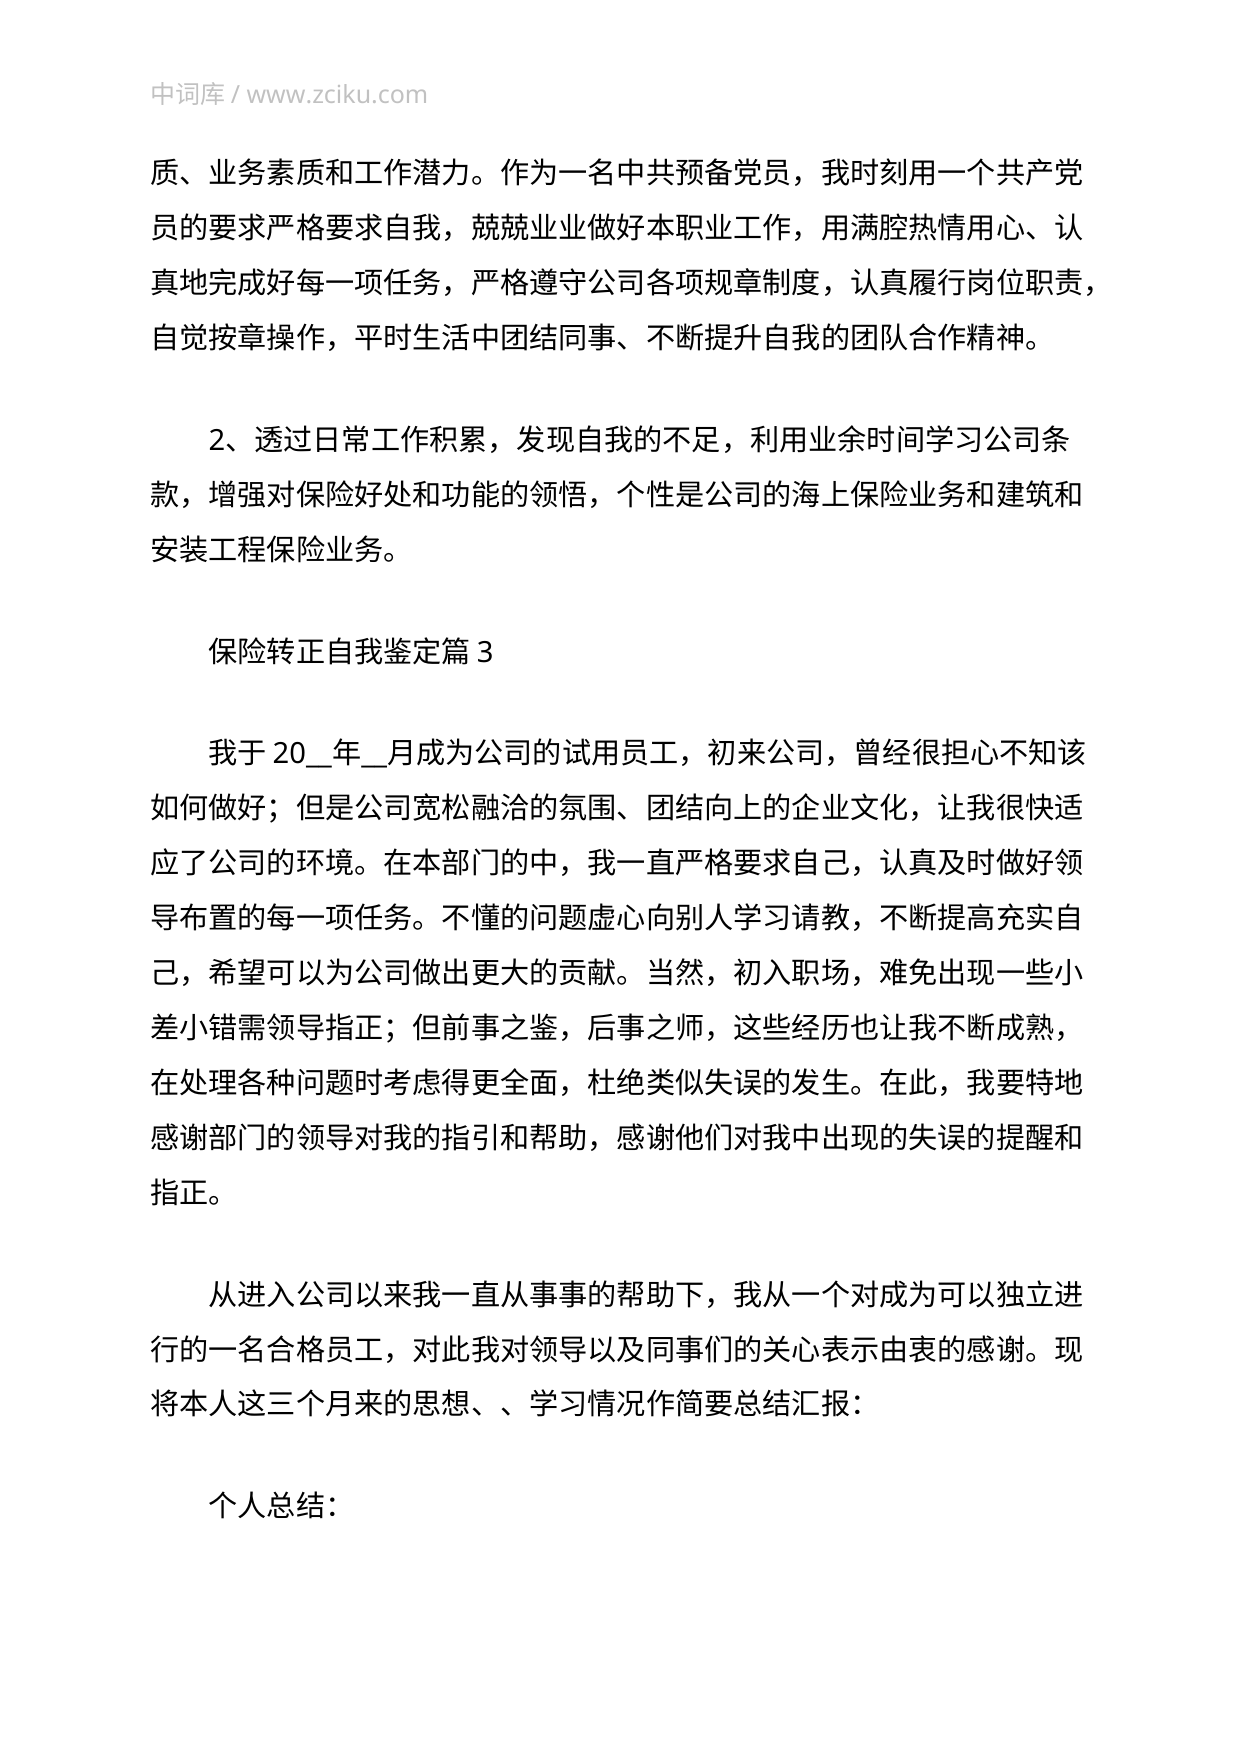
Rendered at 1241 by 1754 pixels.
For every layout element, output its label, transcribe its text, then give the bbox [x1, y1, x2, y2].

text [150, 150, 1090, 357]
text 保险转正自我鉴定篇3 [150, 628, 1090, 671]
text 我于20__年__月成为公司的试用员工，初来公司，曾经很担心不知该如何做好；但是公司宽松融洽的氛围、团结向上的企业文化，让我很快适应了公司的环境。在本部门的中，我一直严格要求自己，认真及时做好领导布置的每一项任务。不懂的问题虚心向别人学习请教，不断提高充实自己，希望可以为公司做出更大的贡献。当然，初入职场，难免出现一些小差小错需领导指正；但前事之鉴，后事之师，这些经历也让我不断成熟，在处理各种问题时考虑得更全面，杜绝类似失误的发生。在此，我要特地感谢部门的领导对我的指引和帮助，感谢他们对我中出现的失误的提醒和指正。 [150, 730, 1090, 1212]
text 2、透过日常工作积累，发现自我的不足，利用业余时间学习公司条款，增强对保险好处和功能的领悟，个性是公司的海上保险业务和建筑和安装工程保险业务。 [150, 416, 1090, 569]
text 个人总结： [150, 1483, 1090, 1525]
text 从进入公司以来我一直从事事的帮助下，我从一个对成为可以独立进行的一名合格员工，对此我对领导以及同事们的关心表示由衷的感谢。现将本人这三个月来的思想、、学习情况作简要总结汇报： [150, 1271, 1090, 1423]
